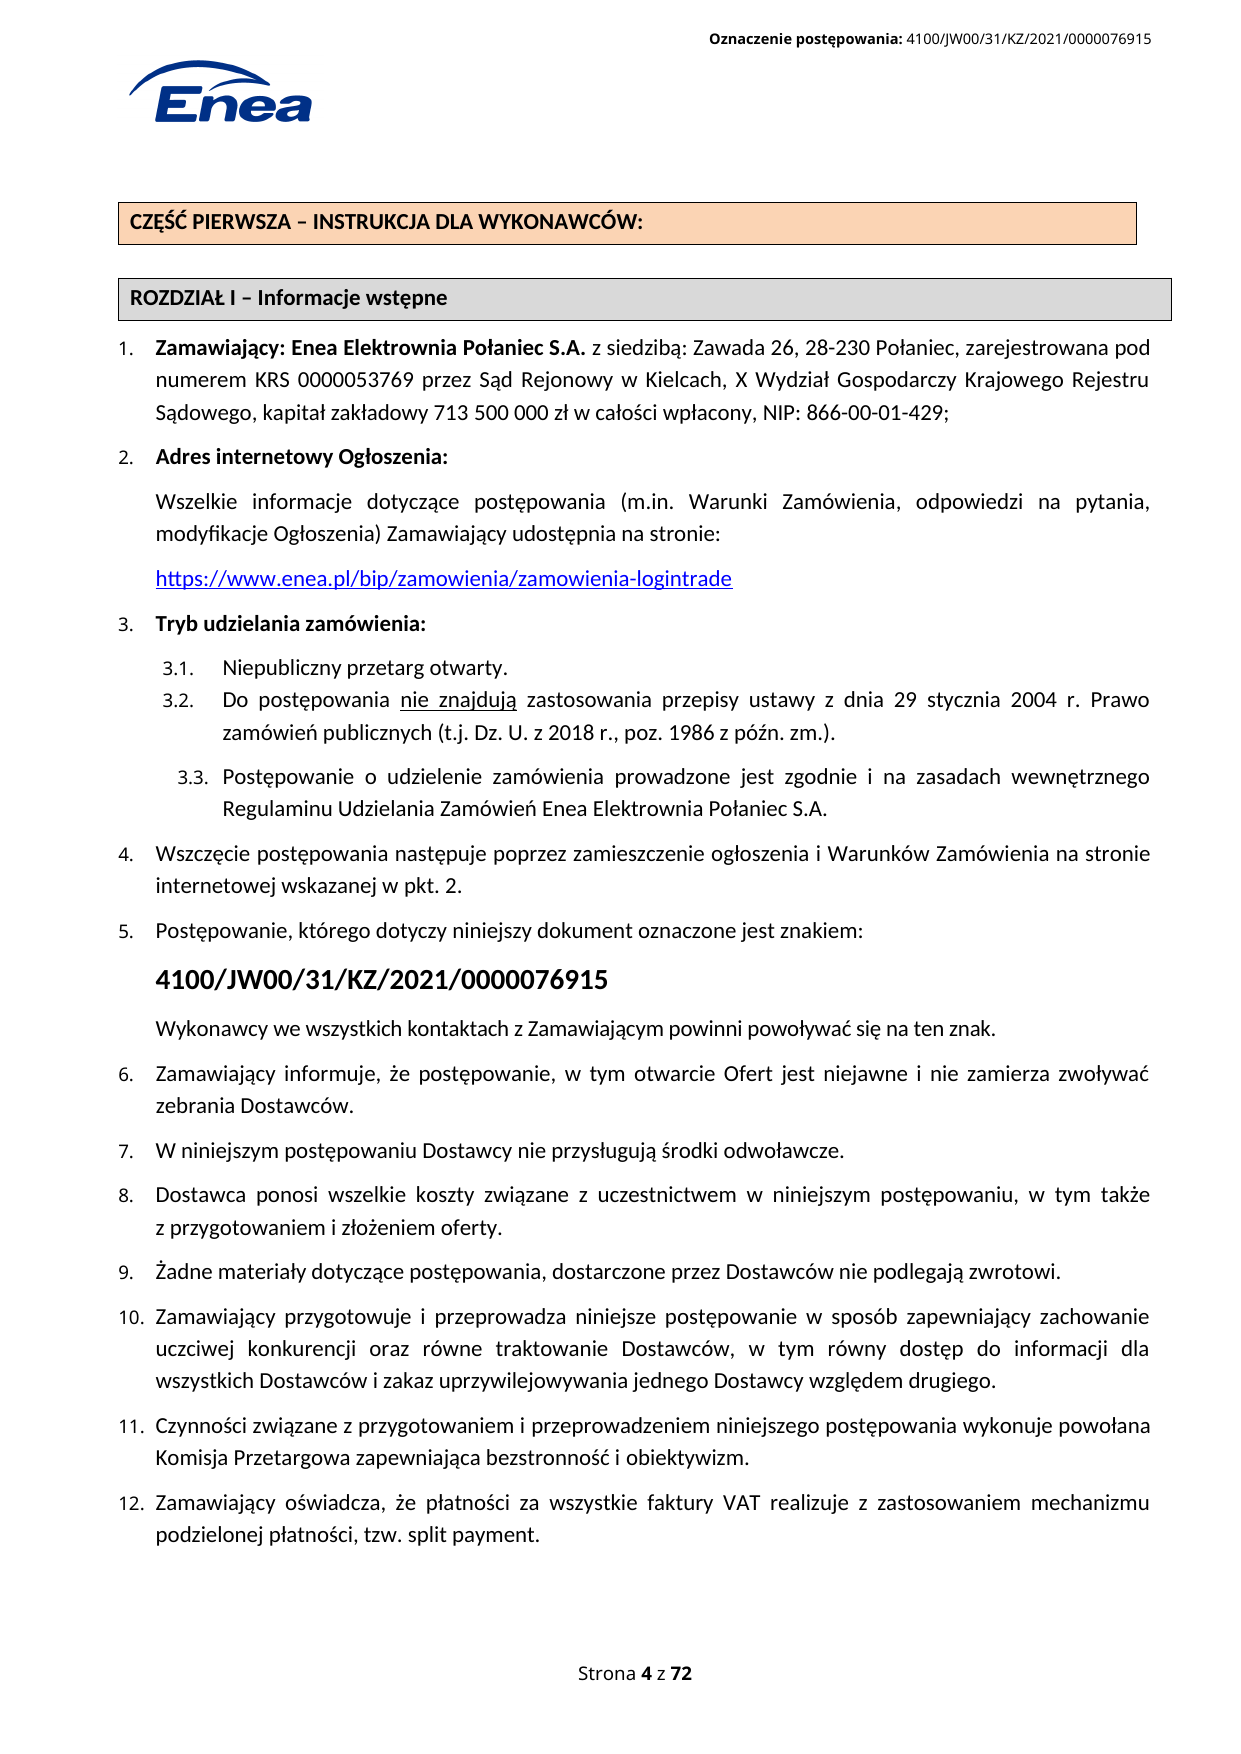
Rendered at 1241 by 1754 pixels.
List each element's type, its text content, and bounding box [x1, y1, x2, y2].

list Tryb udzielania zamówienia: [118, 609, 1152, 637]
text Wszelkie informacje dotyczące postępowania (m.in. Warunki Zamówienia, odpowiedzi na pytania, modyfikacje Ogłoszenia) Zamawiający udostępnia na stronie: [155, 487, 1152, 547]
list Niepubliczny przetarg otwarty. [162, 653, 1152, 681]
list Żadne materiały dotyczące postępowania, dostarczone przez Dostawców nie podlegają zwrotowi. [118, 1257, 1152, 1285]
list Do postępowania nie znajdują zastosowania przepisy ustawy z dnia 29 stycznia 2004 r. Prawo zamówień publicznych (t.j. Dz. U. z 2018 r., poz. 1986 z późn. zm.). [162, 686, 1152, 746]
list Postępowanie, którego dotyczy niniejszy dokument oznaczone jest znakiem: [118, 916, 1152, 944]
table_header ROZDZIAŁ I – Informacje wstępne [119, 279, 1171, 320]
picture [117, 50, 324, 124]
list Zamawiający informuje, że postępowanie, w tym otwarcie Ofert jest niejawne i nie zamierza zwoływać zebrania Dostawców. [118, 1059, 1152, 1119]
list Postępowanie o udzielenie zamówienia prowadzone jest zgodnie i na zasadach wewnętrznego Regulaminu Udzielania Zamówień Enea Elektrownia Połaniec S.A. [177, 762, 1152, 823]
list Zamawiający: Enea Elektrownia Połaniec S.A. z siedzibą: Zawada 26, 28-230 Połaniec, zarejestrowana pod numerem KRS 0000053769 przez Sąd Rejonowy w Kielcach, X Wydział Gospodarczy Krajowego Rejestru Sądowego, kapitał zakładowy 713 500 000 zł w całości wpłacony, NIP: 866-00-01-429; [118, 333, 1152, 426]
list Czynności związane z przygotowaniem i przeprowadzeniem niniejszego postępowania wykonuje powołana Komisja Przetargowa zapewniająca bezstronność i obiektywizm. [118, 1411, 1152, 1471]
list Zamawiający przygotowuje i przeprowadza niniejsze postępowanie w sposób zapewniający zachowanie uczciwej konkurencji oraz równe traktowanie Dostawców, w tym równy dostęp do informacji dla wszystkich Dostawców i zakaz uprzywilejowywania jednego Dostawcy względem drugiego. [118, 1302, 1152, 1394]
list Dostawca ponosi wszelkie koszty związane z uczestnictwem w niniejszym postępowaniu, w tym także z przygotowaniem i złożeniem oferty. [118, 1181, 1152, 1241]
list 4100/JW00/31/KZ/2021/0000076915 [155, 961, 1152, 996]
list Adres internetowy Ogłoszenia: [118, 442, 1152, 470]
list Wszczęcie postępowania następuje poprzez zamieszczenie ogłoszenia i Warunków Zamówienia na stronie internetowej wskazanej w pkt. 2. [118, 839, 1152, 899]
list W niniejszym postępowaniu Dostawcy nie przysługują środki odwoławcze. [118, 1136, 1152, 1164]
table_header CZĘŚĆ PIERWSZA – INSTRUKCJA DLA WYKONAWCÓW: [119, 203, 1136, 244]
text https://www.enea.pl/bip/zamowienia/zamowienia-logintrade [155, 564, 1152, 592]
list Zamawiający oświadcza, że płatności za wszystkie faktury VAT realizuje z zastosowaniem mechanizmu podzielonej płatności, tzw. split payment. [118, 1488, 1152, 1548]
list Wykonawcy we wszystkich kontaktach z Zamawiającym powinni powoływać się na ten znak. [155, 1014, 1152, 1042]
